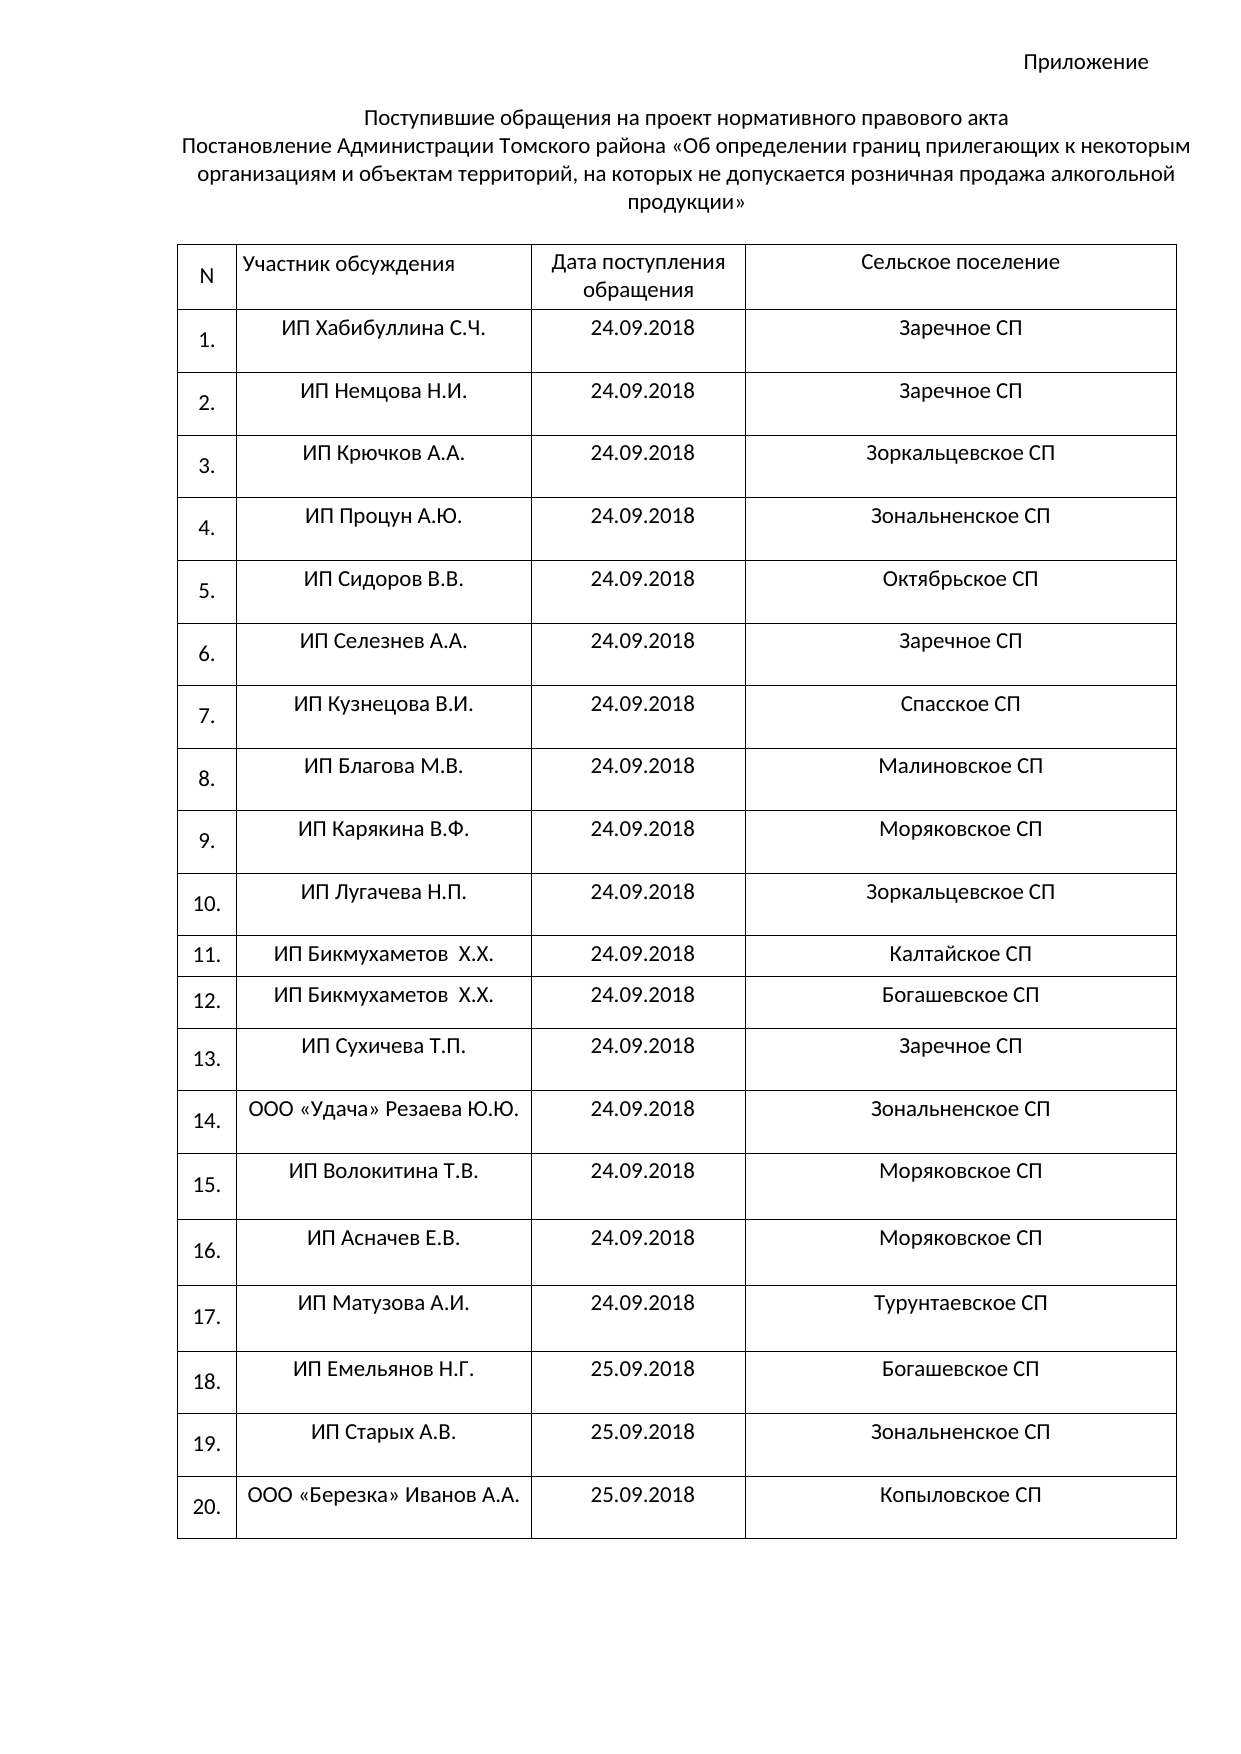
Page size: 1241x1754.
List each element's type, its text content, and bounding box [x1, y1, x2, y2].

table_cell 4. [178, 498, 236, 560]
table_cell ИП Емельянов Н.Г. [237, 1352, 531, 1413]
table_cell Зоркальцевское СП [746, 874, 1176, 935]
table_cell ИП Бикмухаметов Х.Х. [237, 977, 531, 1027]
table_cell 24.09.2018 [532, 1091, 745, 1153]
table_cell 25.09.2018 [532, 1352, 745, 1413]
table_cell 5. [178, 561, 236, 622]
table_cell 12. [178, 977, 236, 1027]
table_cell Заречное СП [746, 310, 1176, 372]
table_cell 24.09.2018 [532, 811, 745, 873]
table_cell ИП Бикмухаметов Х.Х. [237, 936, 531, 976]
table_cell 24.09.2018 [532, 686, 745, 748]
table_cell ИП Волокитина Т.В. [237, 1154, 531, 1219]
table_cell 24.09.2018 [532, 1029, 745, 1090]
table_cell Моряковское СП [746, 811, 1176, 873]
table_cell Богашевское СП [746, 1352, 1176, 1413]
table_cell 24.09.2018 [532, 936, 745, 976]
table_cell 24.09.2018 [532, 373, 745, 434]
table_header Участник обсуждения [237, 245, 531, 309]
table_cell Заречное СП [746, 624, 1176, 685]
table_cell ИП Селезнев А.А. [237, 624, 531, 685]
table_cell 24.09.2018 [532, 977, 745, 1027]
table_cell 16. [178, 1220, 236, 1284]
table_cell 8. [178, 749, 236, 810]
table_cell ИП Благова М.В. [237, 749, 531, 810]
table_cell ИП Немцова Н.И. [237, 373, 531, 434]
table_cell 24.09.2018 [532, 1154, 745, 1219]
table_cell ИП Сухичева Т.П. [237, 1029, 531, 1090]
table_cell Богашевское СП [746, 977, 1176, 1027]
table_cell Октябрьское СП [746, 561, 1176, 622]
table_cell Заречное СП [746, 1029, 1176, 1090]
table_cell Малиновское СП [746, 749, 1176, 810]
table_header Дата поступления обращения [532, 245, 745, 309]
table_cell ИП Сидоров В.В. [237, 561, 531, 622]
table_cell 1. [178, 310, 236, 372]
table_cell Зональненское СП [746, 1091, 1176, 1153]
table_cell 14. [178, 1091, 236, 1153]
table_cell Моряковское СП [746, 1220, 1176, 1284]
table_cell ИП Кузнецова В.И. [237, 686, 531, 748]
table_cell 24.09.2018 [532, 1286, 745, 1351]
table_cell ИП Асначев Е.В. [237, 1220, 531, 1284]
table_cell Моряковское СП [746, 1154, 1176, 1219]
table_cell 18. [178, 1352, 236, 1413]
table_cell 17. [178, 1286, 236, 1351]
table_header Сельское поселение [746, 245, 1176, 309]
table_cell ИП Карякина В.Ф. [237, 811, 531, 873]
table_cell ООО «Удача» Резаева Ю.Ю. [237, 1091, 531, 1153]
table_cell 24.09.2018 [532, 1220, 745, 1284]
table_cell 15. [178, 1154, 236, 1219]
table_cell ИП Старых А.В. [237, 1414, 531, 1476]
table_cell Зоркальцевское СП [746, 436, 1176, 497]
table_cell 2. [178, 373, 236, 434]
table_cell ИП Хабибуллина С.Ч. [237, 310, 531, 372]
table_cell 24.09.2018 [532, 561, 745, 622]
table_cell ИП Крючков А.А. [237, 436, 531, 497]
table_cell Копыловское СП [746, 1477, 1176, 1538]
table_cell 24.09.2018 [532, 310, 745, 372]
table_cell 6. [178, 624, 236, 685]
table_cell 9. [178, 811, 236, 873]
table_cell 19. [178, 1414, 236, 1476]
table_cell 7. [178, 686, 236, 748]
table_cell 24.09.2018 [532, 498, 745, 560]
table_cell 25.09.2018 [532, 1477, 745, 1538]
table_header N [178, 245, 236, 309]
table_cell ИП Матузова А.И. [237, 1286, 531, 1351]
table_cell 25.09.2018 [532, 1414, 745, 1476]
table_cell Зональненское СП [746, 1414, 1176, 1476]
table_cell Спасское СП [746, 686, 1176, 748]
table_cell ИП Лугачева Н.П. [237, 874, 531, 935]
table_cell 3. [178, 436, 236, 497]
table_cell 11. [178, 936, 236, 976]
table_cell 20. [178, 1477, 236, 1538]
table_cell ООО «Березка» Иванов А.А. [237, 1477, 531, 1538]
table_cell Калтайское СП [746, 936, 1176, 976]
table_cell ИП Процун А.Ю. [237, 498, 531, 560]
table_cell 10. [178, 874, 236, 935]
table_cell Зональненское СП [746, 498, 1176, 560]
table_cell 24.09.2018 [532, 436, 745, 497]
table_cell Заречное СП [746, 373, 1176, 434]
table_cell 13. [178, 1029, 236, 1090]
table_cell Турунтаевское СП [746, 1286, 1176, 1351]
table_cell 24.09.2018 [532, 749, 745, 810]
table_cell 24.09.2018 [532, 624, 745, 685]
table_cell 24.09.2018 [532, 874, 745, 935]
